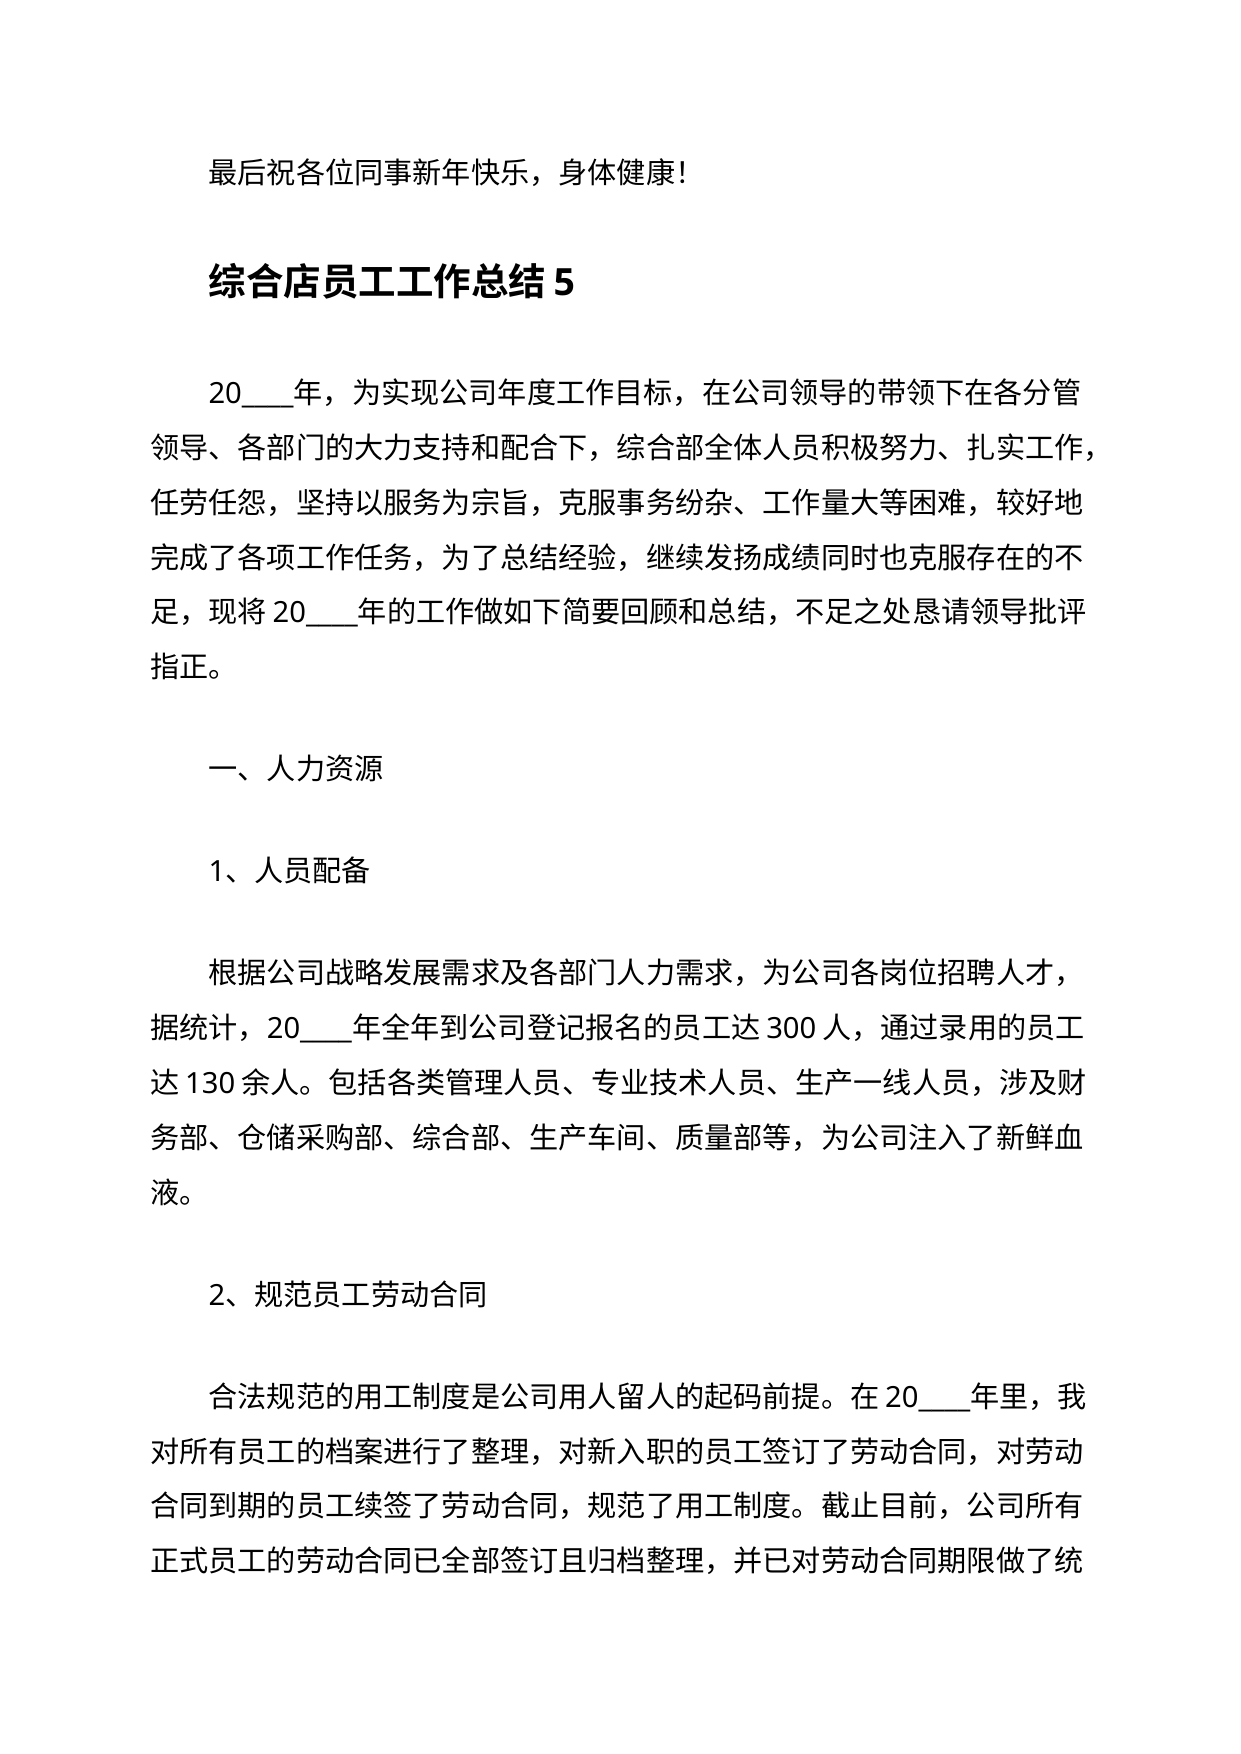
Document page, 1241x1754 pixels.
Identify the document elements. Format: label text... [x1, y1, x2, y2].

text 1、人员配备 [150, 848, 1090, 890]
text 根据公司战略发展需求及各部门人力需求，为公司各岗位招聘人才，据统计，20____年全年到公司登记报名的员工达300人，通过录用的员工达130余人。包括各类管理人员、专业技术人员、生产一线人员，涉及财务部、仓储采购部、综合部、生产车间、质量部等，为公司注入了新鲜血液。 [150, 949, 1090, 1212]
text 2、规范员工劳动合同 [150, 1271, 1090, 1313]
text 20____年，为实现公司年度工作目标，在公司领导的带领下在各分管领导、各部门的大力支持和配合下，综合部全体人员积极努力、扎实工作，任劳任怨，坚持以服务为宗旨，克服事务纷杂、工作量大等困难，较好地完成了各项工作任务，为了总结经验，继续发扬成绩同时也克服存在的不足，现将20____年的工作做如下简要回顾和总结，不足之处恳请领导批评指正。 [150, 369, 1090, 686]
text 一、人力资源 [150, 746, 1090, 788]
text 最后祝各位同事新年快乐，身体健康！ [150, 150, 1090, 192]
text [150, 1373, 1090, 1580]
text 综合店员工工作总结5 [150, 252, 1090, 306]
